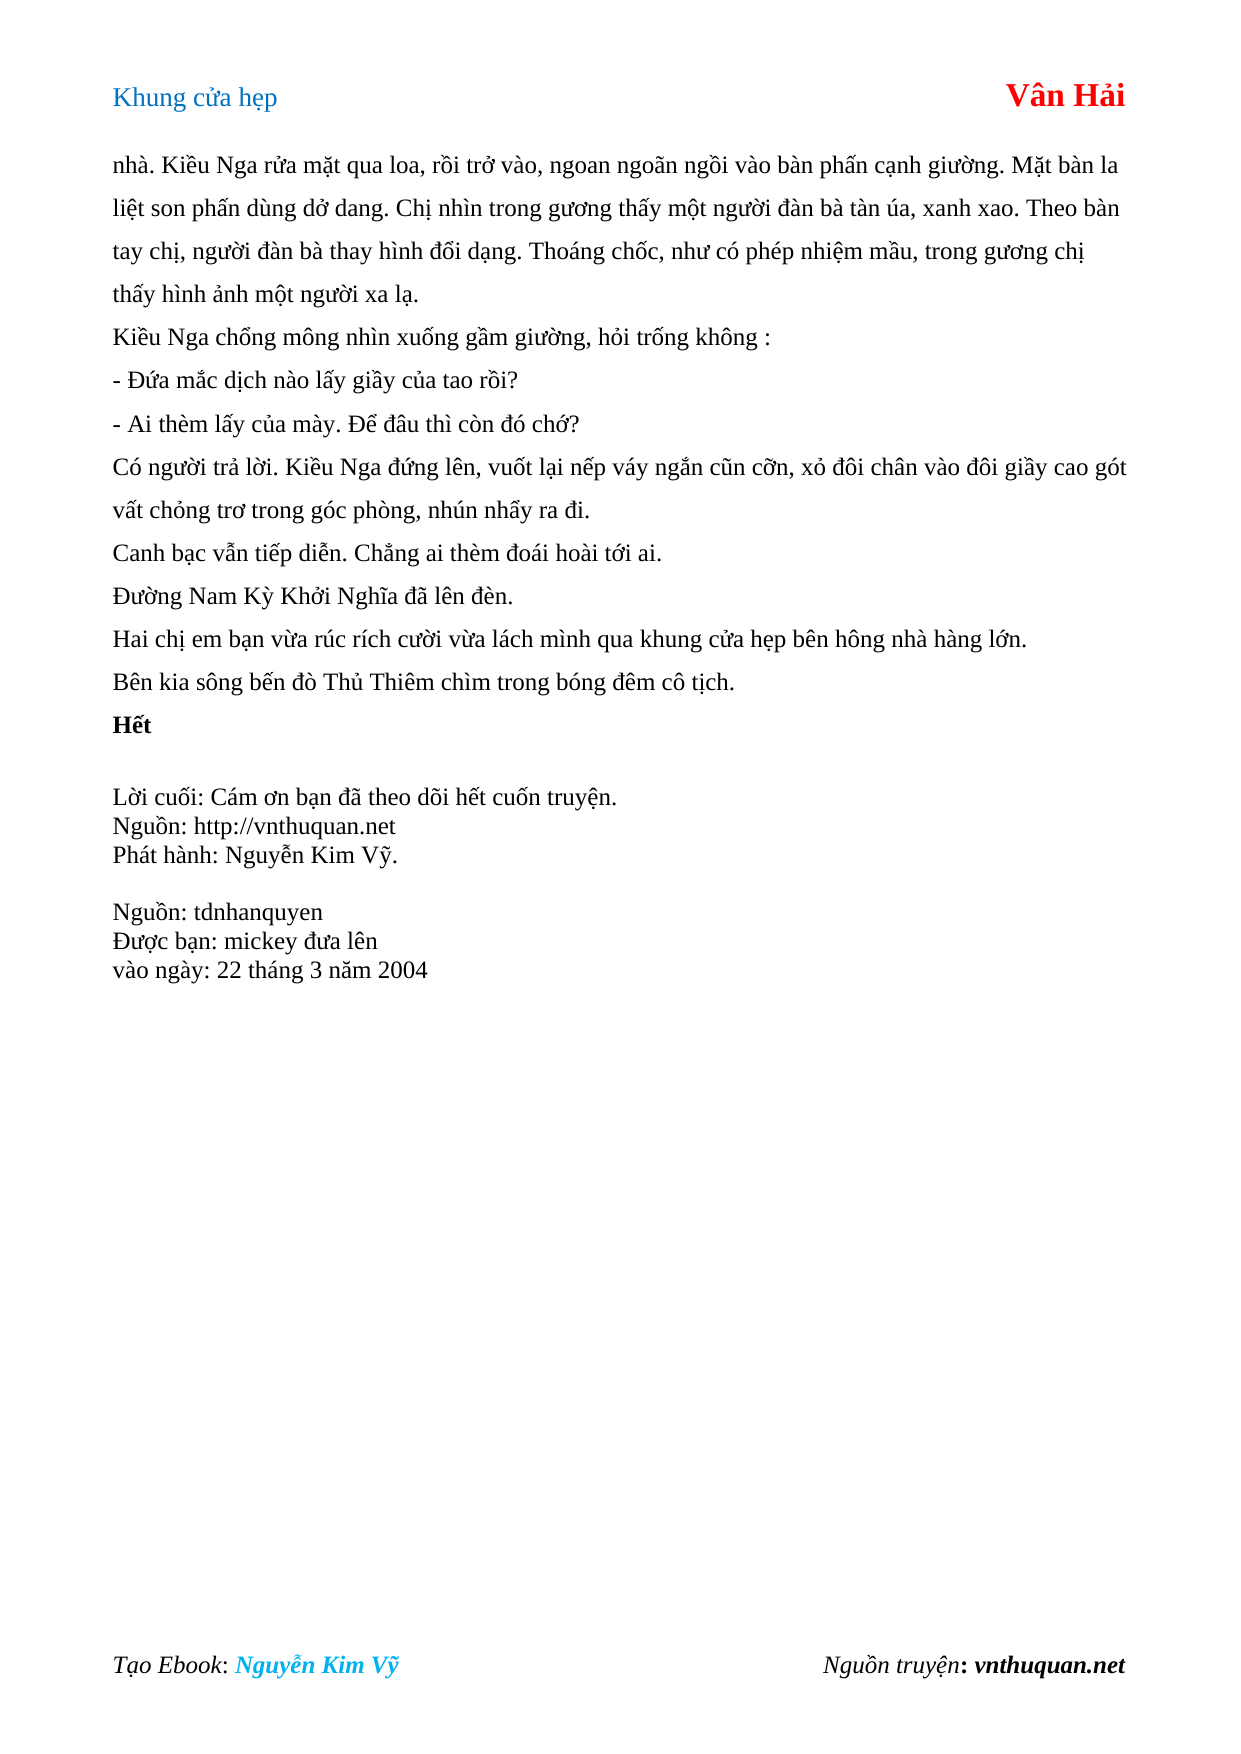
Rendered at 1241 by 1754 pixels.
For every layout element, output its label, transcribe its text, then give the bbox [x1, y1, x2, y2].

text Lời cuối: Cám ơn bạn đã theo dõi hết cuốn truyện. Nguồn: http://vnthuquan.net Phát hành: Nguyễn Kim Vỹ. Nguồn: tdnhanquyen Được bạn: mickey đưa lên vào ngày: 22 tháng 3 năm 2004 [112, 754, 1128, 984]
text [112, 150, 1128, 739]
